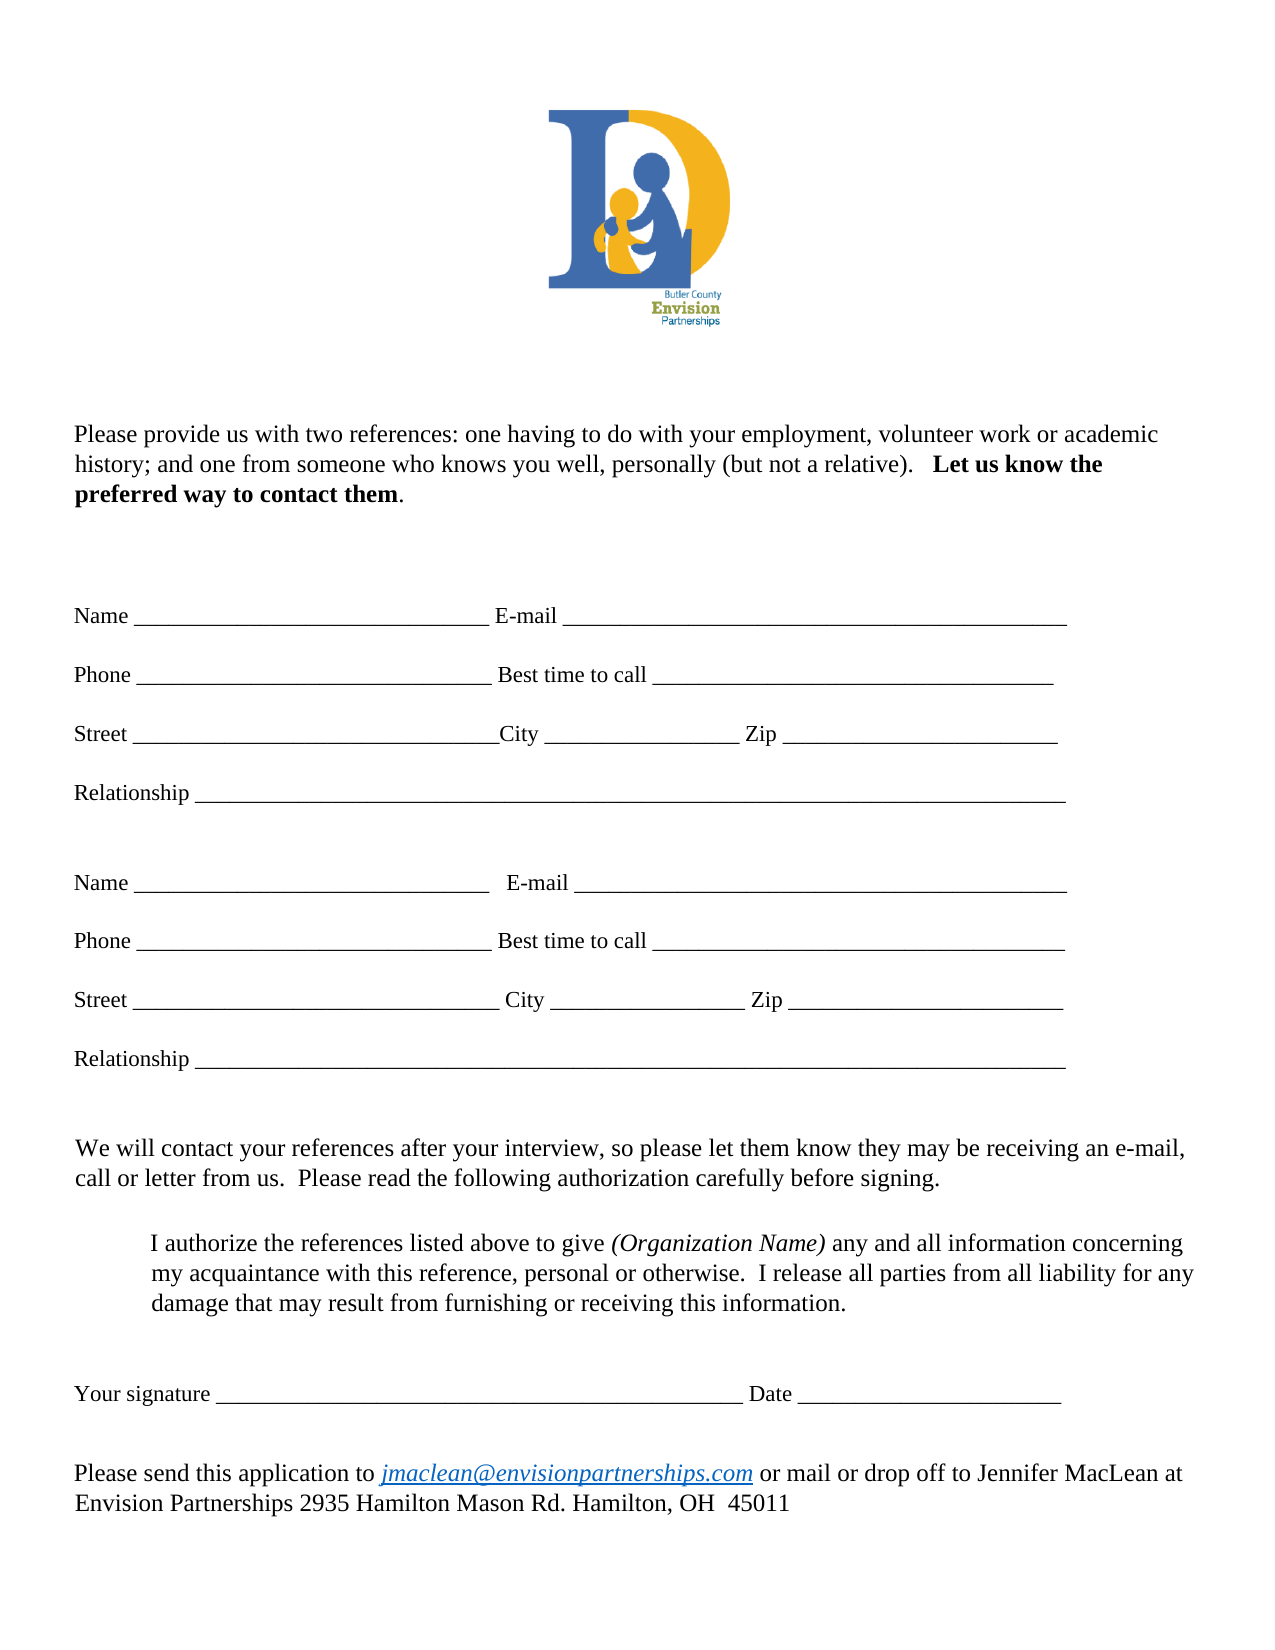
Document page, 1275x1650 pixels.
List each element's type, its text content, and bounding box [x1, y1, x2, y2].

text Please provide us with two references: one having to do with your employment, volunteer work or academic history; and one from someone who knows you well, personally (but not a relative). Let us know the preferred way to contact them. [73, 419, 1163, 508]
text Name _______________________________ E-mail ___________________________________________ [73, 869, 1199, 895]
text Phone _______________________________ Best time to call ___________________________________ [73, 661, 1199, 687]
text Street ________________________________ City _________________ Zip ________________________ [73, 987, 1199, 1013]
text Name _______________________________ E-mail ____________________________________________ [73, 602, 1199, 628]
text Phone _______________________________ Best time to call ____________________________________ [73, 928, 1199, 954]
text Street ________________________________City _________________ Zip ________________________ [73, 720, 1199, 746]
text I authorize the references listed above to give (Organization Name) any and all information concerning my acquaintance with this reference, personal or otherwise. I release all parties from all liability for any damage that may result from furnishing or receiving this information. [150, 1228, 1199, 1316]
picture [544, 103, 731, 328]
text Relationship ____________________________________________________________________________ [73, 1046, 1199, 1072]
text Relationship ____________________________________________________________________________ [73, 779, 1199, 805]
text Please send this application to jmaclean@envisionpartnerships.com or mail or drop off to Jennifer MacLean at Envision Partnerships 2935 Hamilton Mason Rd. Hamilton, OH 45011 [73, 1458, 1199, 1517]
text We will contact your references after your interview, so please let them know they may be receiving an e-mail, call or letter from us. Please read the following authorization carefully before signing. [75, 1133, 1199, 1192]
text Your signature ______________________________________________ Date _______________________ [73, 1380, 1199, 1406]
